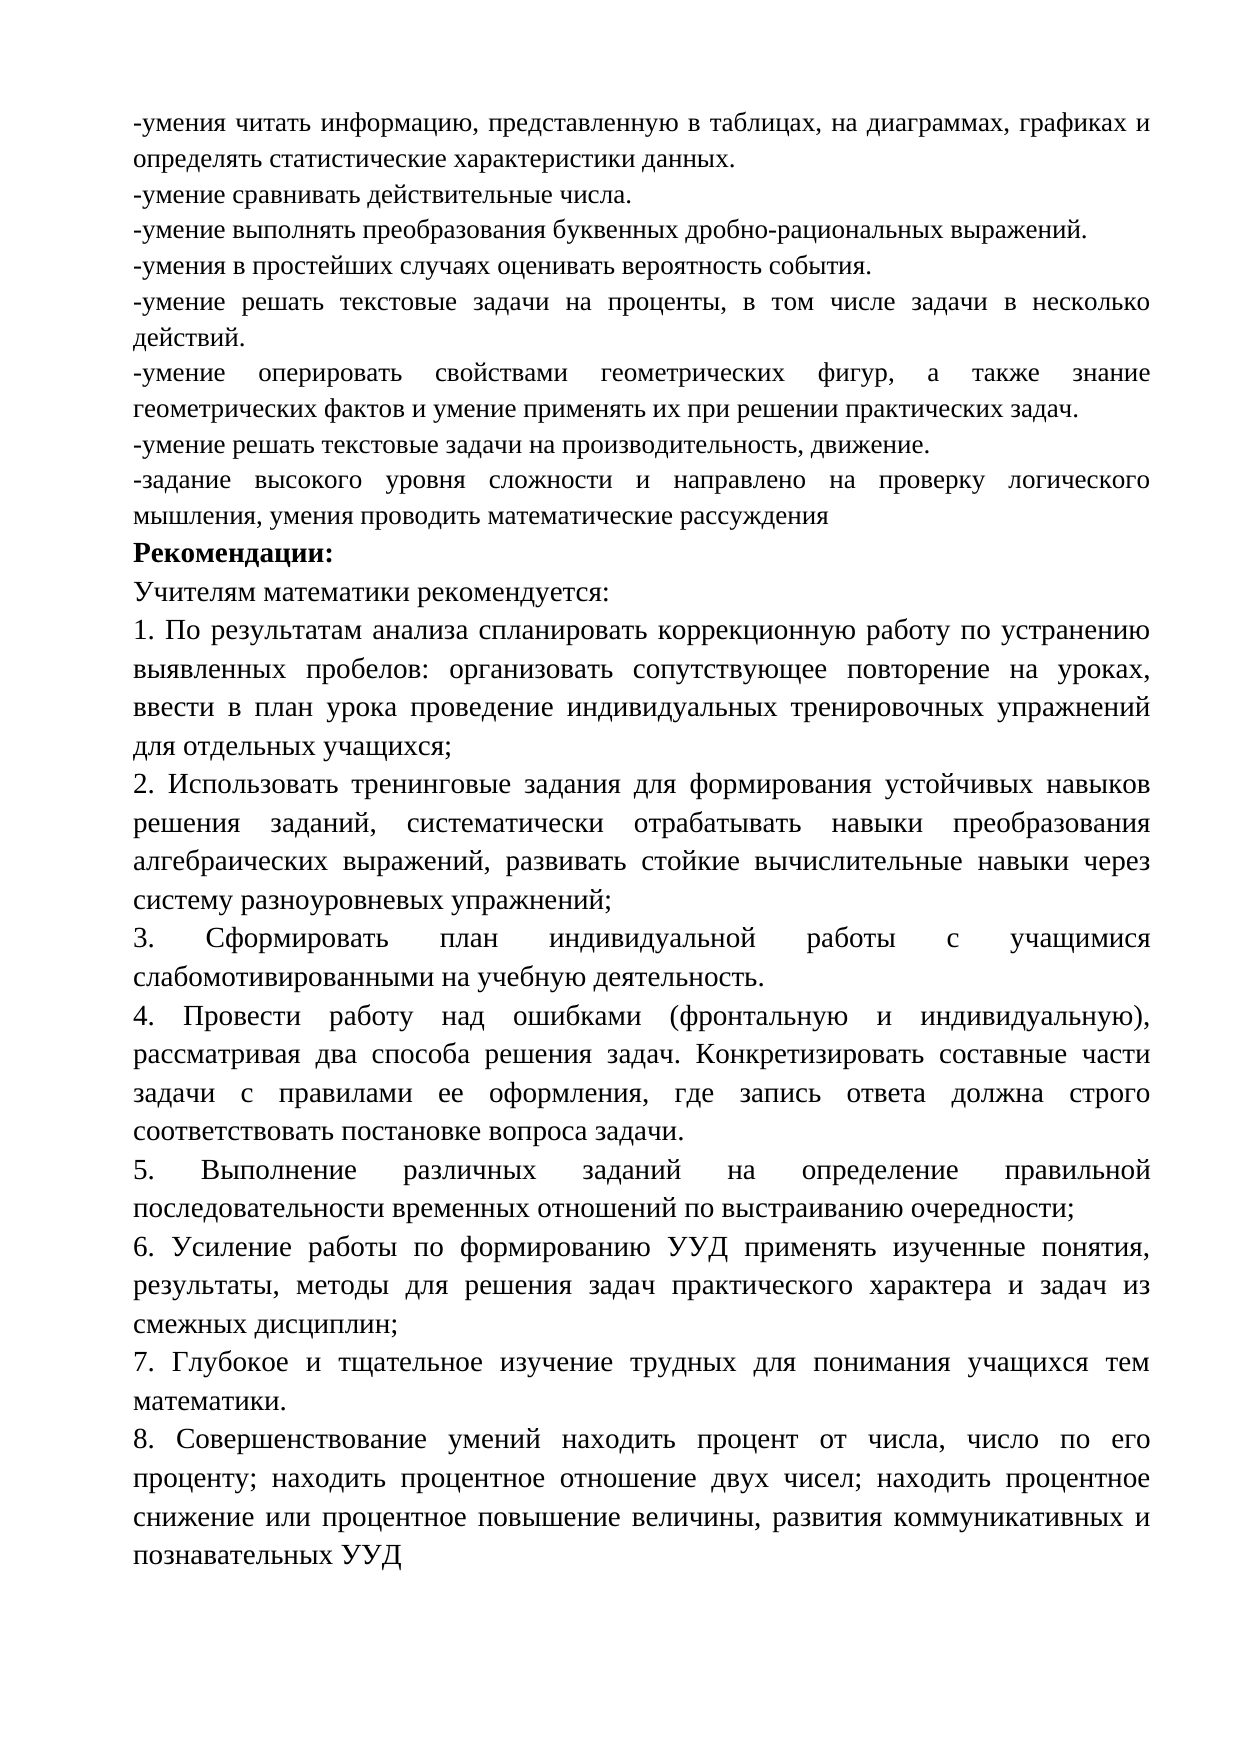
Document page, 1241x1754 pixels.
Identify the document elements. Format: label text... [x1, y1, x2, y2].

text -умение решать текстовые задачи на проценты, в том числе задачи в несколько действий. [133, 285, 1152, 352]
text 8. Совершенствование умений находить процент от числа, число по его проценту; находить процентное отношение двух чисел; находить процентное снижение или процентное повышение величины, развития коммуникативных и познавательных УУД [133, 1422, 1152, 1571]
text 2. Использовать тренинговые задания для формирования устойчивых навыков решения заданий, систематически отрабатывать навыки преобразования алгебраических выражений, развивать стойкие вычислительные навыки через систему разноуровневых упражнений; [133, 766, 1152, 916]
text -задание высокого уровня сложности и направлено на проверку логического мышления, умения проводить математические рассуждения [133, 464, 1152, 531]
text -умение решать текстовые задачи на производительность, движение. [133, 428, 1152, 459]
text -умения в простейших случаях оценивать вероятность события. [133, 249, 1152, 280]
text -умения читать информацию, представленную в таблицах, на диаграммах, графиках и определять статистические характеристики данных. [133, 106, 1152, 173]
text 7. Глубокое и тщательное изучение трудных для понимания учащихся тем математики. [133, 1344, 1152, 1417]
text 3. Сформировать план индивидуальной работы с учащимися слабомотивированными на учебную деятельность. [133, 921, 1152, 993]
text 4. Провести работу над ошибками (фронтальную и индивидуальную), рассматривая два способа решения задач. Конкретизировать составные части задачи с правилами ее оформления, где запись ответа должна строго соответствовать постановке вопроса задачи. [133, 998, 1152, 1147]
text Рекомендации: [133, 535, 1152, 569]
text Учителям математики рекомендуется: [133, 574, 1152, 607]
text 1. По результатам анализа спланировать коррекционную работу по устранению выявленных пробелов: организовать сопутствующее повторение на уроках, ввести в план урока проведение индивидуальных тренировочных упражнений для отдельных учащихся; [133, 612, 1152, 761]
text -умение сравнивать действительные числа. [133, 178, 1152, 209]
text 6. Усиление работы по формированию УУД применять изученные понятия, результаты, методы для решения задач практического характера и задач из смежных дисциплин; [133, 1229, 1152, 1339]
text -умение оперировать свойствами геометрических фигур, а также знание геометрических фактов и умение применять их при решении практических задач. [133, 356, 1152, 423]
text 5. Выполнение различных заданий на определение правильной последовательности временных отношений по выстраиванию очередности; [133, 1152, 1152, 1224]
text -умение выполнять преобразования буквенных дробно-рациональных выражений. [133, 213, 1152, 245]
